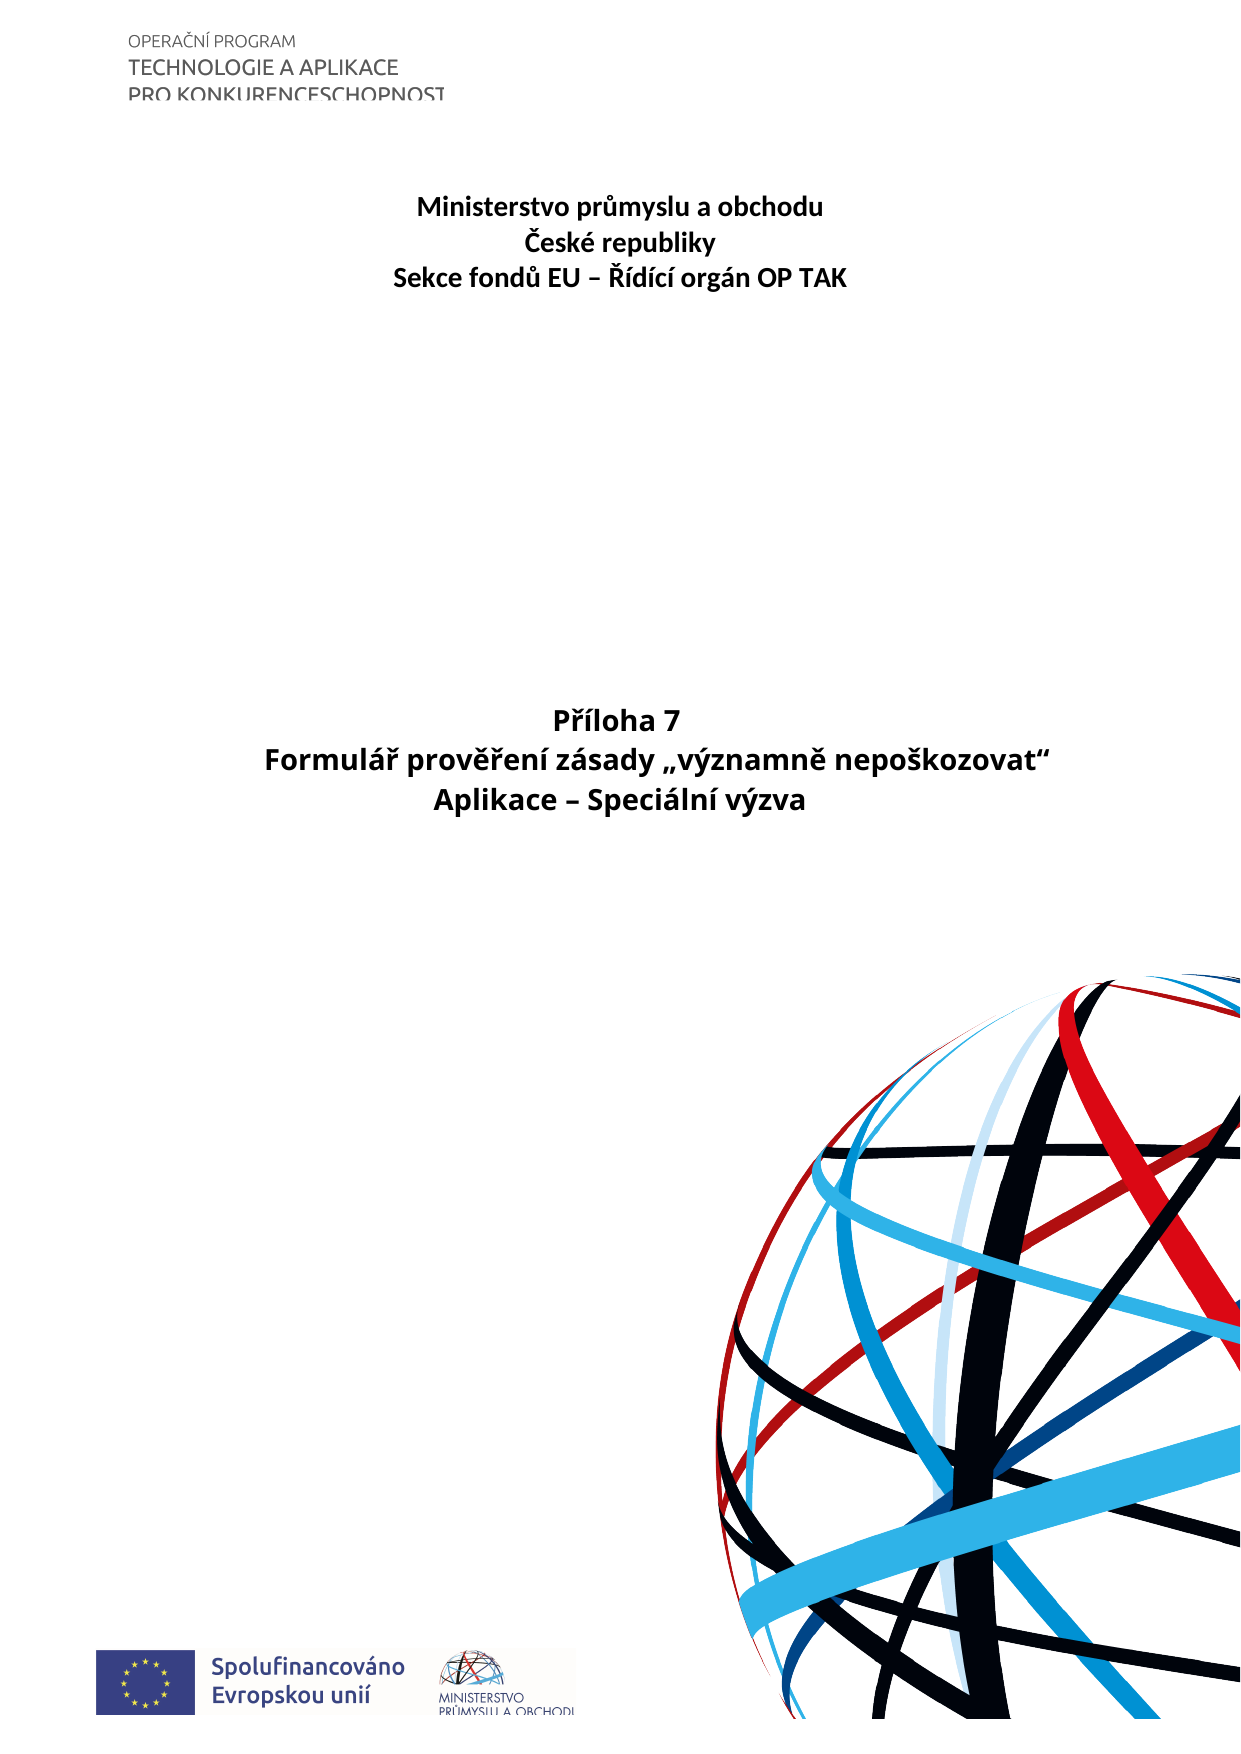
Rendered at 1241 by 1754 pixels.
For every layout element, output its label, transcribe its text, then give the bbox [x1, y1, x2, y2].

picture [1, 0, 1241, 1719]
list Příloha 7 Formulář prověření zásady „významně nepoškozovat“ [118, 700, 1122, 779]
text Ministerstvo průmyslu a obchodu [118, 188, 1122, 224]
text Sekce fondů EU – Řídící orgán OP TAK [118, 259, 1122, 295]
text České republiky [118, 224, 1122, 259]
list Aplikace – Speciální výzva [118, 779, 1122, 819]
